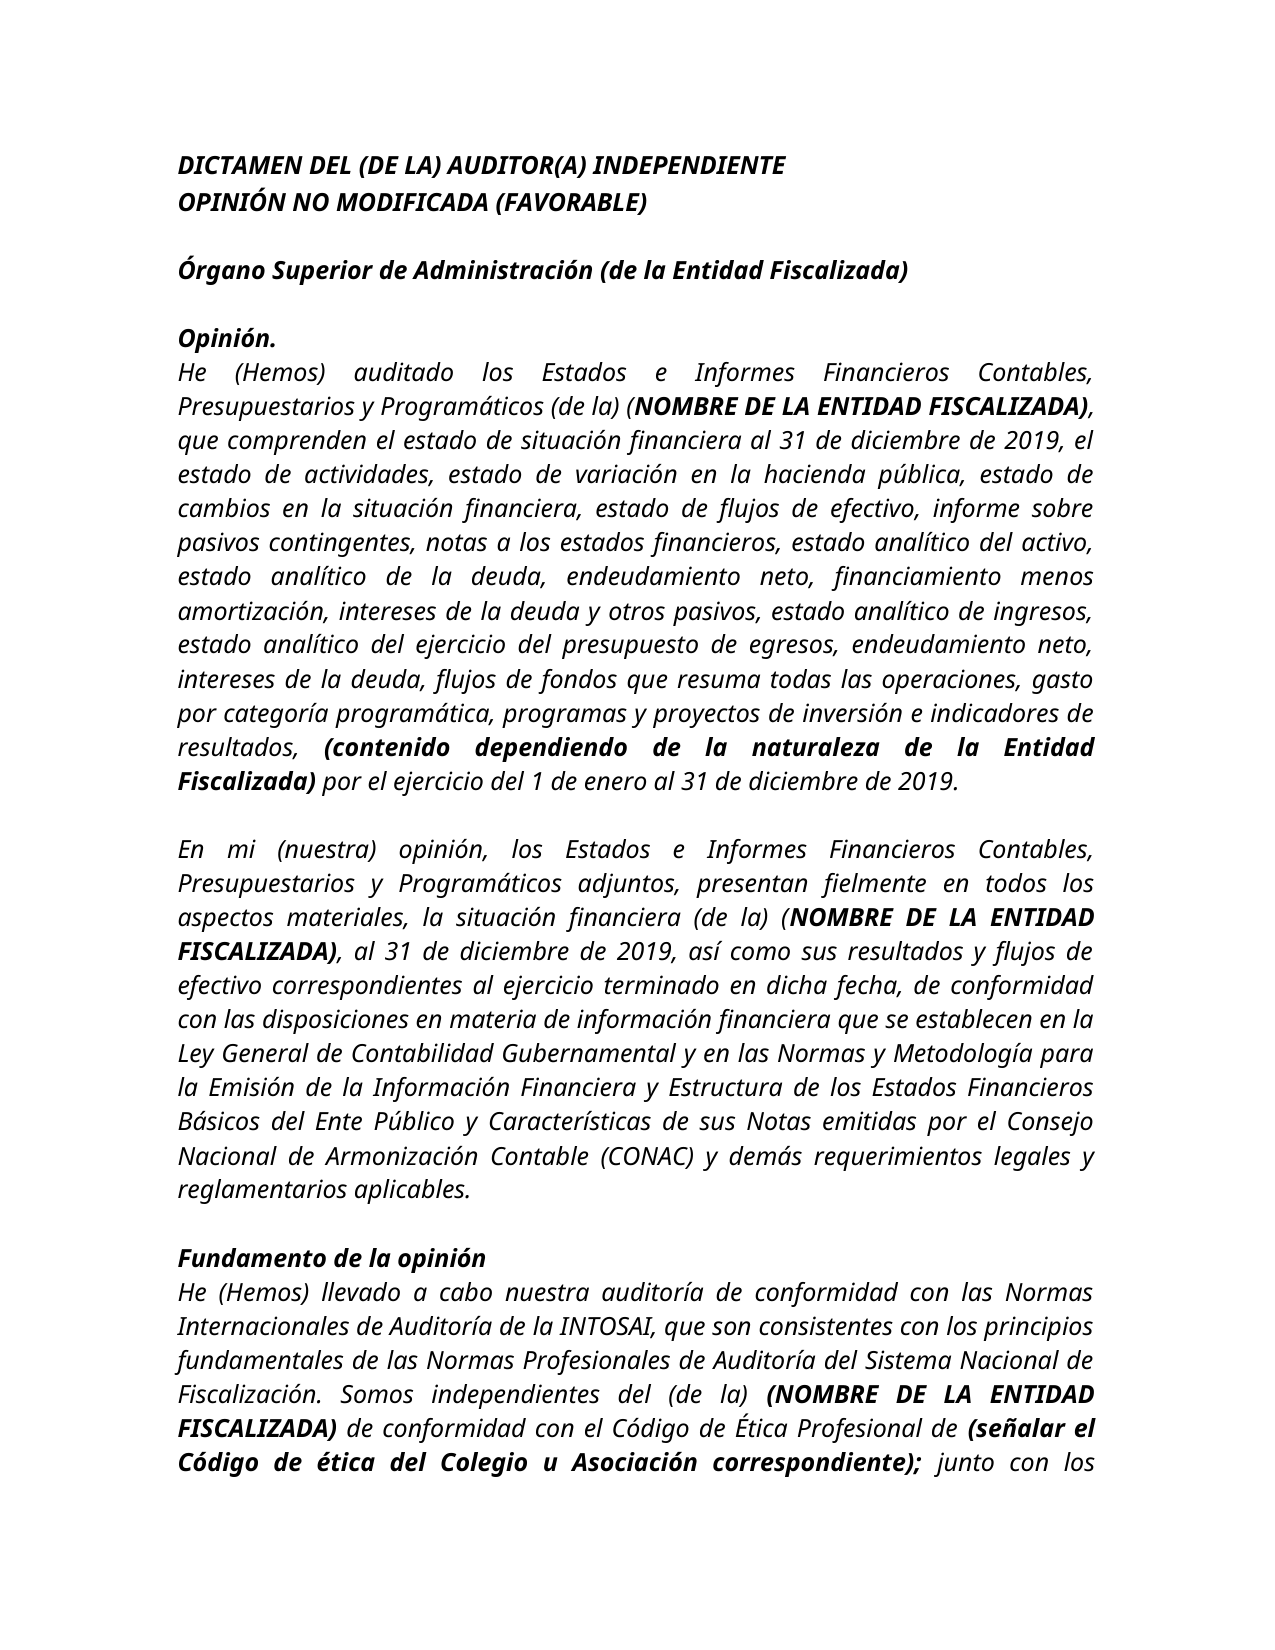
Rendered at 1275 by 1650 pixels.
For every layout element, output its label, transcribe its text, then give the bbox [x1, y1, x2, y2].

text En mi (nuestra) opinión, los Estados e Informes Financieros Contables, Presupuestarios y Programáticos adjuntos, presentan fielmente en todos los aspectos materiales, la situación financiera (de la) (NOMBRE DE LA ENTIDAD FISCALIZADA), al 31 de diciembre de 2019, así como sus resultados y flujos de efectivo correspondientes al ejercicio terminado en dicha fecha, de conformidad con las disposiciones en materia de información financiera que se establecen en la Ley General de Contabilidad Gubernamental y en las Normas y Metodología para la Emisión de la Información Financiera y Estructura de los Estados Financieros Básicos del Ente Público y Características de sus Notas emitidas por el Consejo Nacional de Armonización Contable (CONAC) y demás requerimientos legales y reglamentarios aplicables. [177, 832, 1098, 1206]
text He (Hemos) auditado los Estados e Informes Financieros Contables, Presupuestarios y Programáticos (de la) (NOMBRE DE LA ENTIDAD FISCALIZADA), que comprenden el estado de situación financiera al 31 de diciembre de 2019, el estado de actividades, estado de variación en la hacienda pública, estado de cambios en la situación financiera, estado de flujos de efectivo, informe sobre pasivos contingentes, notas a los estados financieros, estado analítico del activo, estado analítico de la deuda, endeudamiento neto, financiamiento menos amortización, intereses de la deuda y otros pasivos, estado analítico de ingresos, estado analítico del ejercicio del presupuesto de egresos, endeudamiento neto, intereses de la deuda, flujos de fondos que resuma todas las operaciones, gasto por categoría programática, programas y proyectos de inversión e indicadores de resultados, (contenido dependiendo de la naturaleza de la Entidad Fiscalizada) por el ejercicio del 1 de enero al 31 de diciembre de 2019. [177, 355, 1098, 797]
text OPINIÓN NO MODIFICADA (FAVORABLE) [177, 184, 1052, 218]
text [177, 1274, 1098, 1479]
text Órgano Superior de Administración (de la Entidad Fiscalizada) [177, 252, 1052, 287]
text DICTAMEN DEL (DE LA) AUDITOR(A) INDEPENDIENTE [177, 148, 1098, 182]
text Opinión. [177, 321, 1098, 355]
text Fundamento de la opinión [177, 1240, 1098, 1274]
